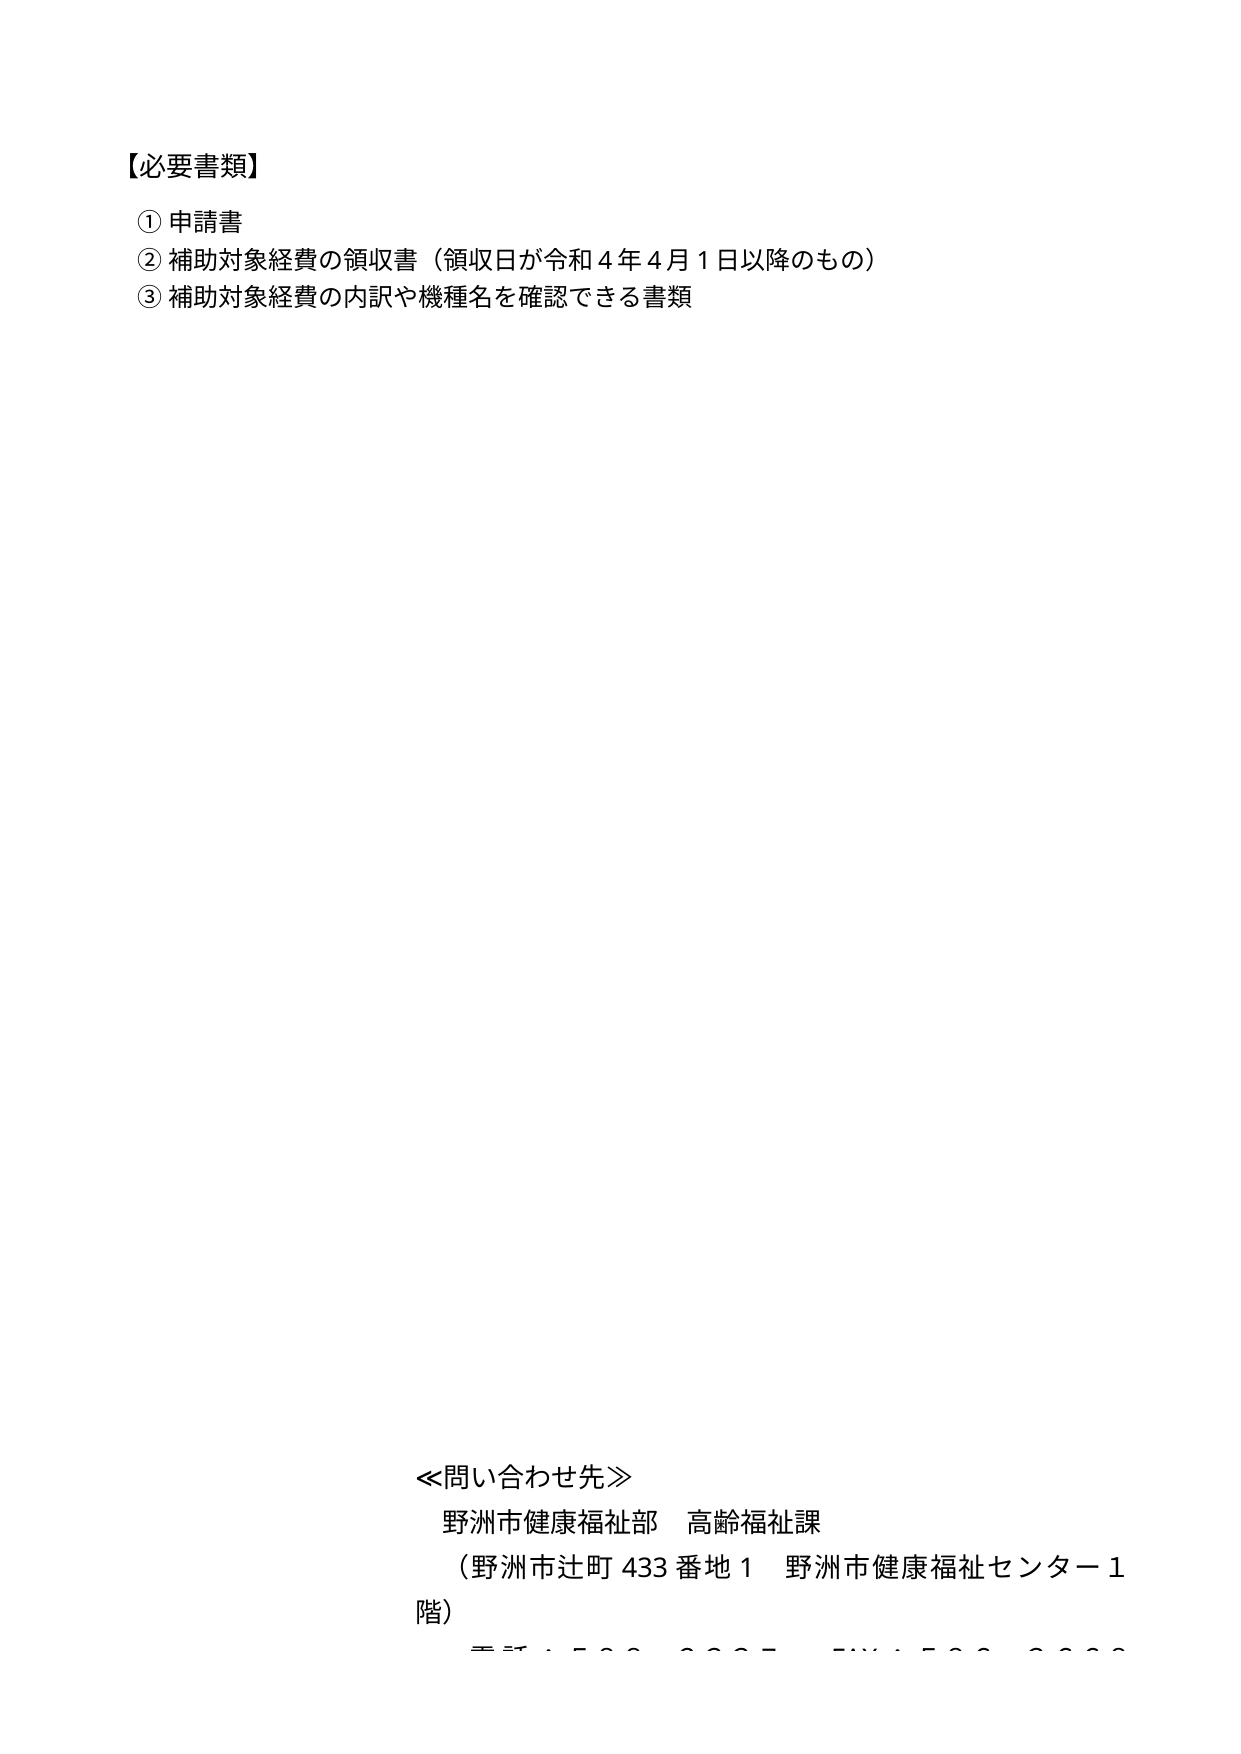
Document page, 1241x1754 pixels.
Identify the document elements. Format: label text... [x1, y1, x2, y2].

text ③ 補助対象経費の内訳や機種名を確認できる書類 [112, 277, 1128, 314]
text ① 申請書 [112, 202, 1128, 239]
text ② 補助対象経費の領収書（領収日が令和4年4月1日以降のもの） [112, 239, 1128, 277]
text 【必要書類】 [112, 127, 1128, 202]
